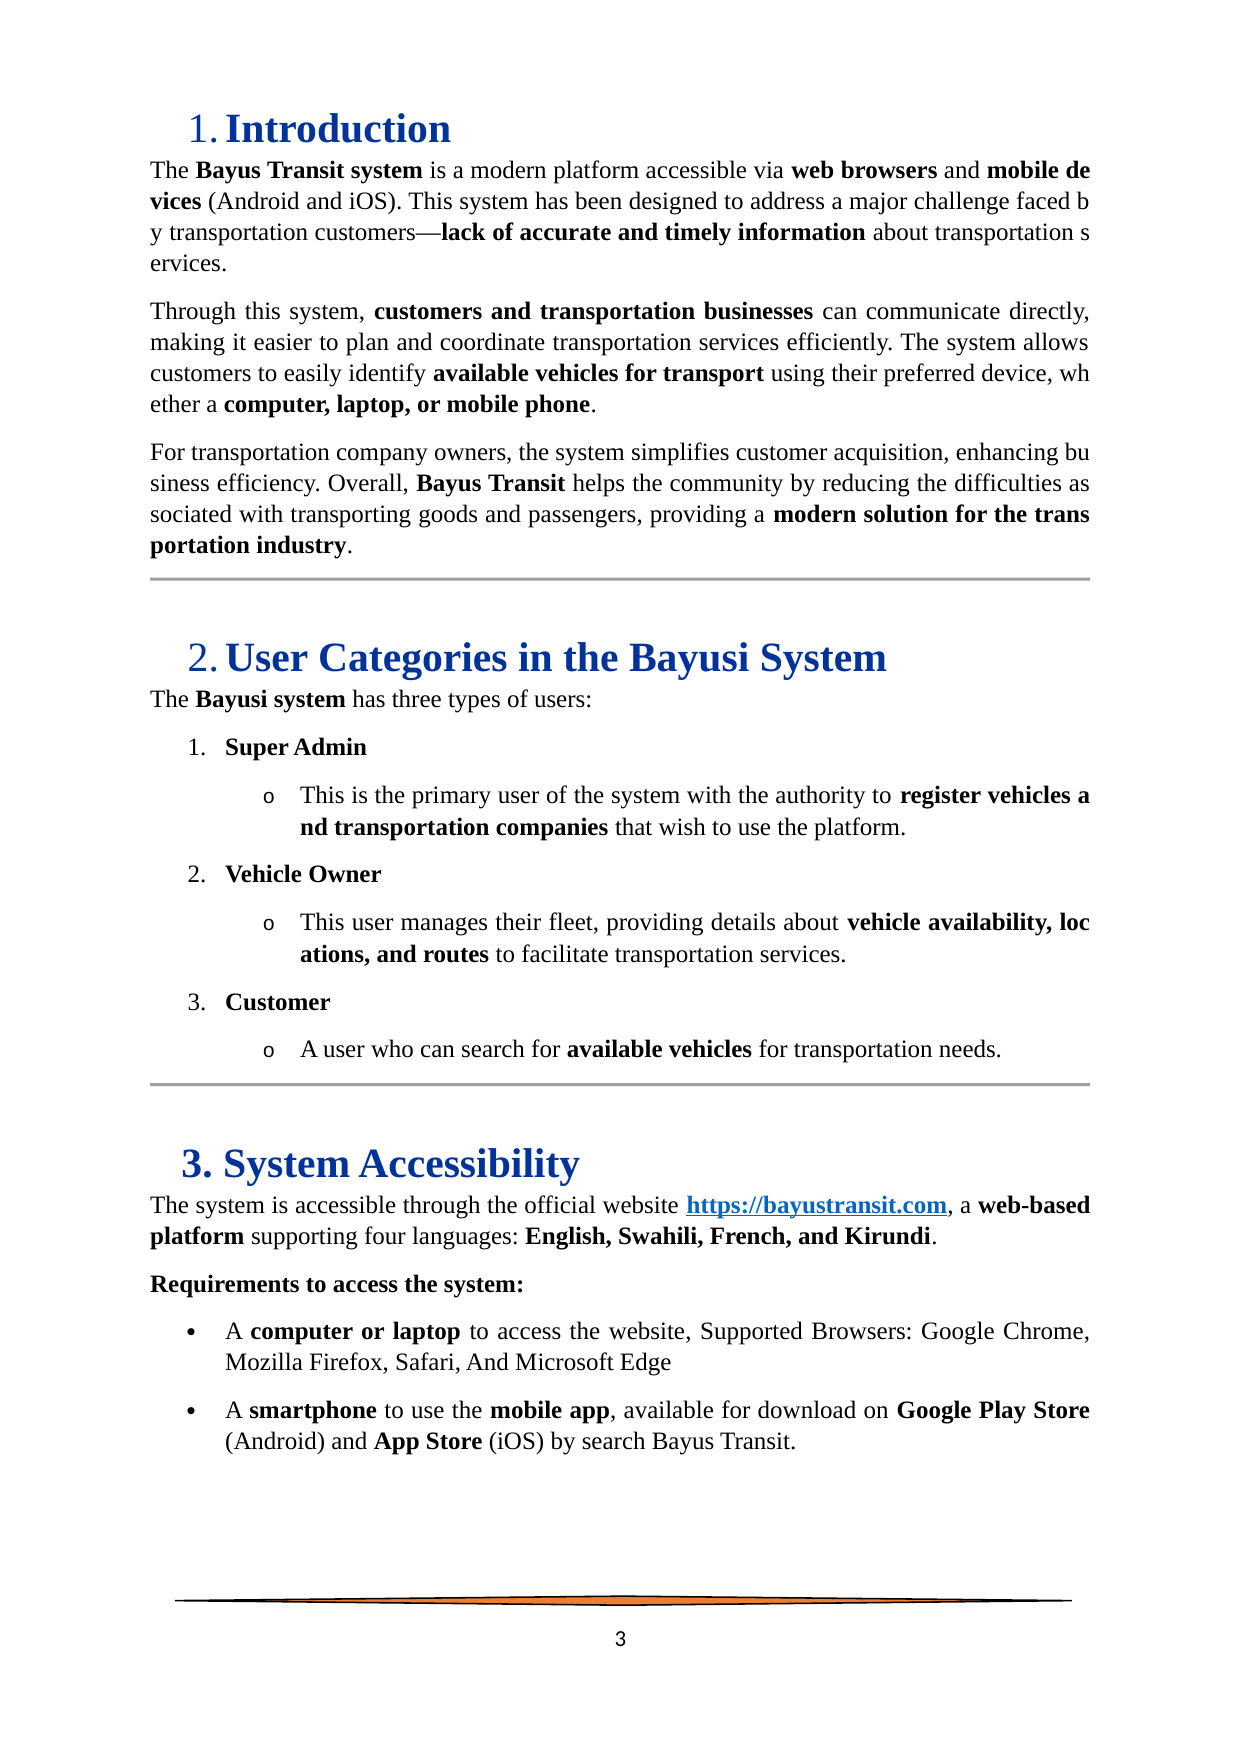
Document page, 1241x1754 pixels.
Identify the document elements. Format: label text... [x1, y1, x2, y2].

list A computer or laptop to access the website, Supported Browsers: Google Chrome, Mozilla Firefox, Safari, And Microsoft Edge [187, 1316, 1090, 1376]
subtitle User Categories in the Bayusi System [187, 633, 1090, 681]
text The Bayus Transit system is a modern platform accessible via web browsers and mobile devices (Android and iOS). This system has been designed to address a major challenge faced by transportation customers—lack of accurate and timely information about transportation services. [150, 155, 1090, 277]
subtitle Introduction [187, 103, 1090, 151]
subtitle 3. System Accessibility [150, 1138, 1090, 1186]
list A smartphone to use the mobile app, available for download on Google Play Store (Android) and App Store (iOS) by search Bayus Transit. [187, 1395, 1090, 1455]
list This is the primary user of the system with the authority to register vehicles and transportation companies that wish to use the platform. [262, 780, 1090, 841]
text Requirements to access the system: [150, 1269, 1090, 1297]
list Super Admin [187, 732, 1090, 761]
list This user manages their fleet, providing details about vehicle availability, locations, and routes to facilitate transportation services. [262, 907, 1090, 968]
list Customer [187, 987, 1090, 1016]
list A user who can search for available vehicles for transportation needs. [262, 1034, 1090, 1064]
text For transportation company owners, the system simplifies customer acquisition, enhancing business efficiency. Overall, Bayus Transit helps the community by reducing the difficulties associated with transporting goods and passengers, providing a modern solution for the transportation industry. [150, 437, 1090, 559]
text The Bayusi system has three types of users: [150, 684, 1090, 713]
list Vehicle Owner [187, 859, 1090, 888]
text Through this system, customers and transportation businesses can communicate directly, making it easier to plan and coordinate transportation services efficiently. The system allows customers to easily identify available vehicles for transport using their preferred device, whether a computer, laptop, or mobile phone. [150, 296, 1090, 418]
text The system is accessible through the official website https://bayustransit.com, a web-based platform supporting four languages: English, Swahili, French, and Kirundi. [150, 1190, 1090, 1250]
